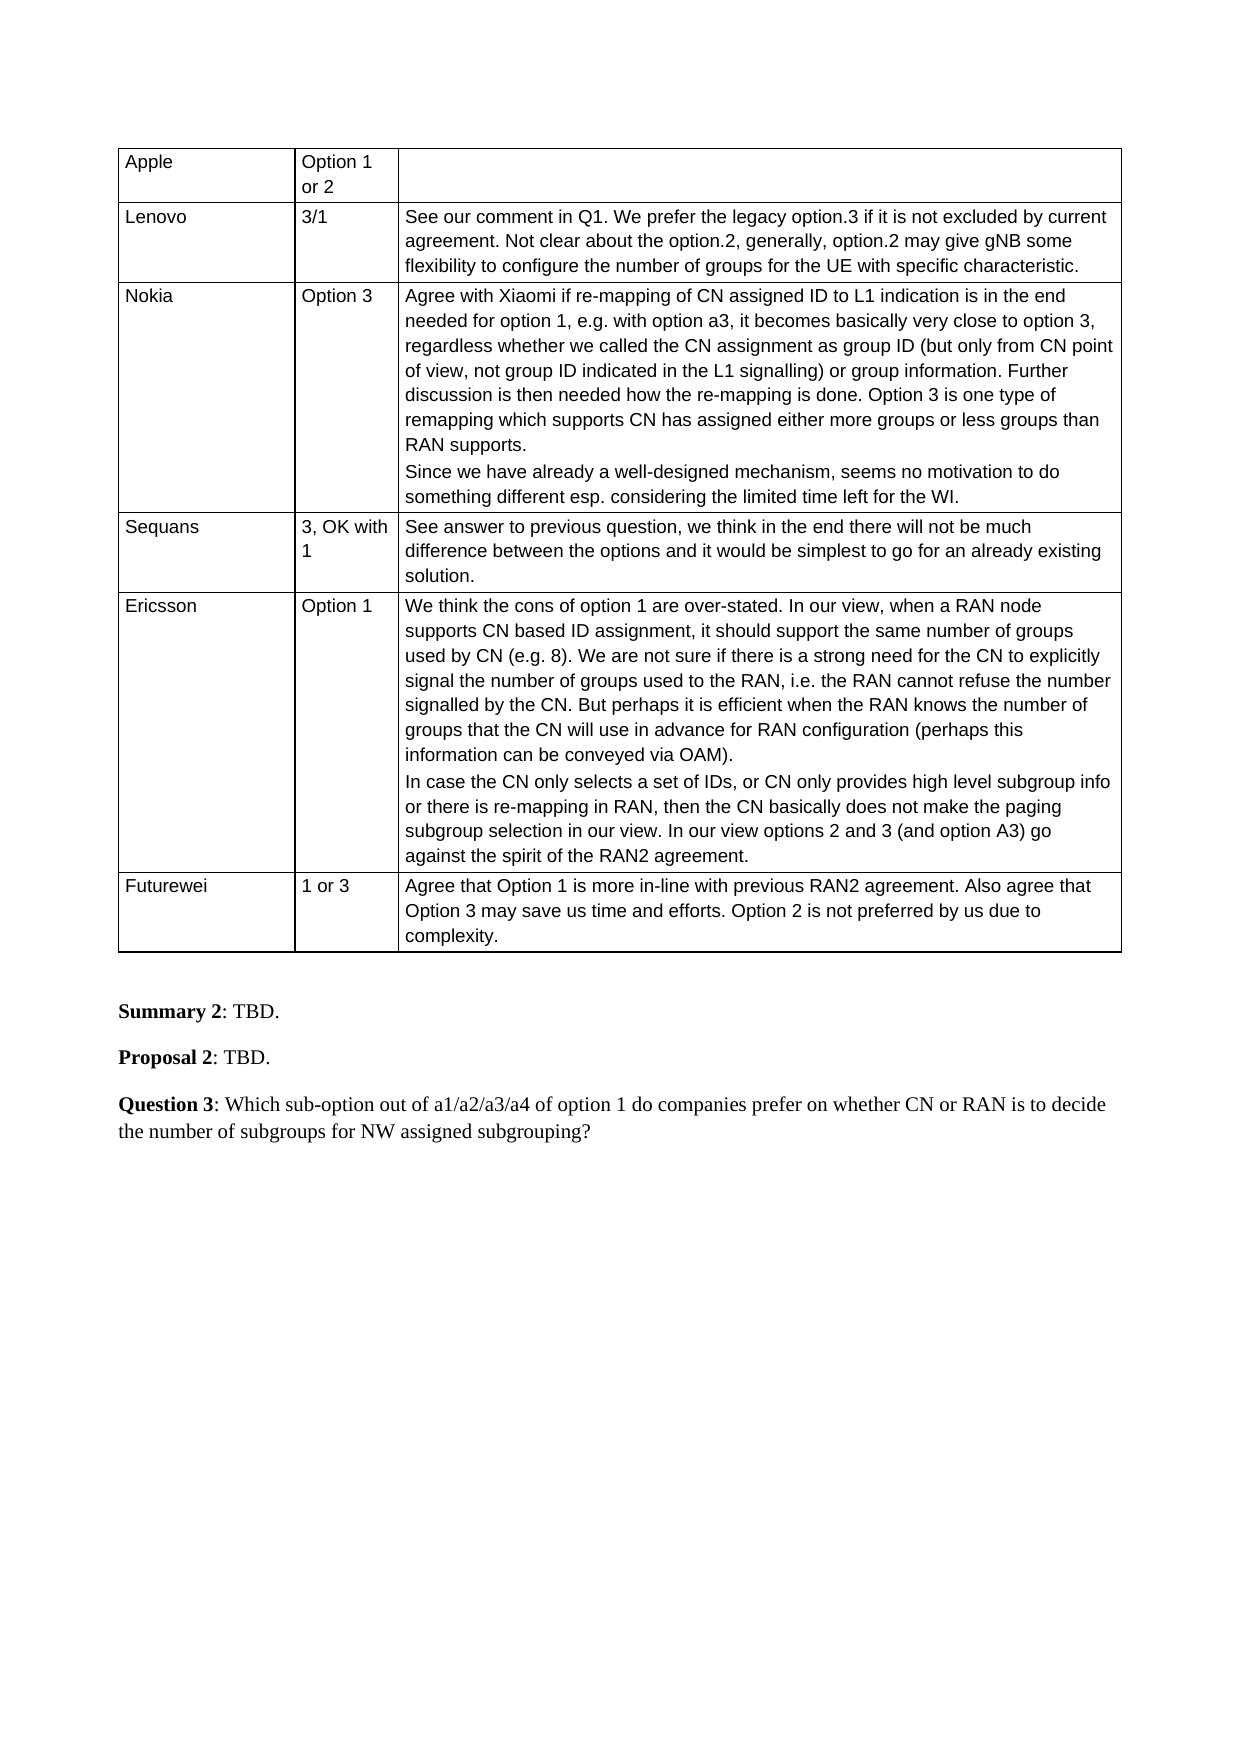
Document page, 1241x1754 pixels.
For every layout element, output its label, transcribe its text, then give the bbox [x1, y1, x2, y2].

table_cell See answer to previous question, we think in the end there will not be much difference between the options and it would be simplest to go for an already existing solution. [399, 513, 1121, 592]
table_cell Apple [119, 149, 294, 202]
table_cell Futurewei [119, 873, 294, 951]
table_cell Agree with Xiaomi if re-mapping of CN assigned ID to L1 indication is in the end needed for option 1, e.g. with option a3, it becomes basically very close to option 3, regardless whether we called the CN assignment as group ID (but only from CN point of view, not group ID indicated in the L1 signalling) or group information. Further discussion is then needed how the re-mapping is done. Option 3 is one type of remapping which supports CN has assigned either more groups or less groups than RAN supports. Since we have already a well-designed mechanism, seems no motivation to do something different esp. considering the limited time left for the WI. [399, 283, 1121, 512]
table_cell See our comment in Q1. We prefer the legacy option.3 if it is not excluded by current agreement. Not clear about the option.2, generally, option.2 may give gNB some flexibility to configure the number of groups for the UE with specific characteristic. [399, 203, 1121, 282]
table_cell Option 3 [296, 283, 398, 512]
text Proposal 2: TBD. [118, 1045, 1122, 1069]
table_cell Nokia [119, 283, 294, 512]
table_cell Agree that Option 1 is more in-line with previous RAN2 agreement. Also agree that Option 3 may save us time and efforts. Option 2 is not preferred by us due to complexity. [399, 873, 1121, 951]
table_cell We think the cons of option 1 are over-stated. In our view, when a RAN node supports CN based ID assignment, it should support the same number of groups used by CN (e.g. 8). We are not sure if there is a strong need for the CN to explicitly signal the number of groups used to the RAN, i.e. the RAN cannot refuse the number signalled by the CN. But perhaps it is efficient when the RAN knows the number of groups that the CN will use in advance for RAN configuration (perhaps this information can be conveyed via OAM). In case the CN only selects a set of IDs, or CN only provides high level subgroup info or there is re-mapping in RAN, then the CN basically does not make the paging subgroup selection in our view. In our view options 2 and 3 (and option A3) go against the spirit of the RAN2 agreement. [399, 593, 1121, 872]
text Summary 2: TBD. [118, 999, 1122, 1023]
table_cell 1 or 3 [296, 873, 398, 951]
table_cell 3/1 [296, 203, 398, 282]
table_cell 3, OK with 1 [296, 513, 398, 592]
table_cell Ericsson [119, 593, 294, 872]
table_cell Option 1 or 2 [296, 149, 398, 202]
text Question 3: Which sub-option out of a1/a2/a3/a4 of option 1 do companies prefer on whether CN or RAN is to decide the number of subgroups for NW assigned subgrouping? [118, 1092, 1122, 1143]
table_cell [399, 149, 1121, 202]
table_cell Option 1 [296, 593, 398, 872]
table_cell Sequans [119, 513, 294, 592]
table_cell Lenovo [119, 203, 294, 282]
